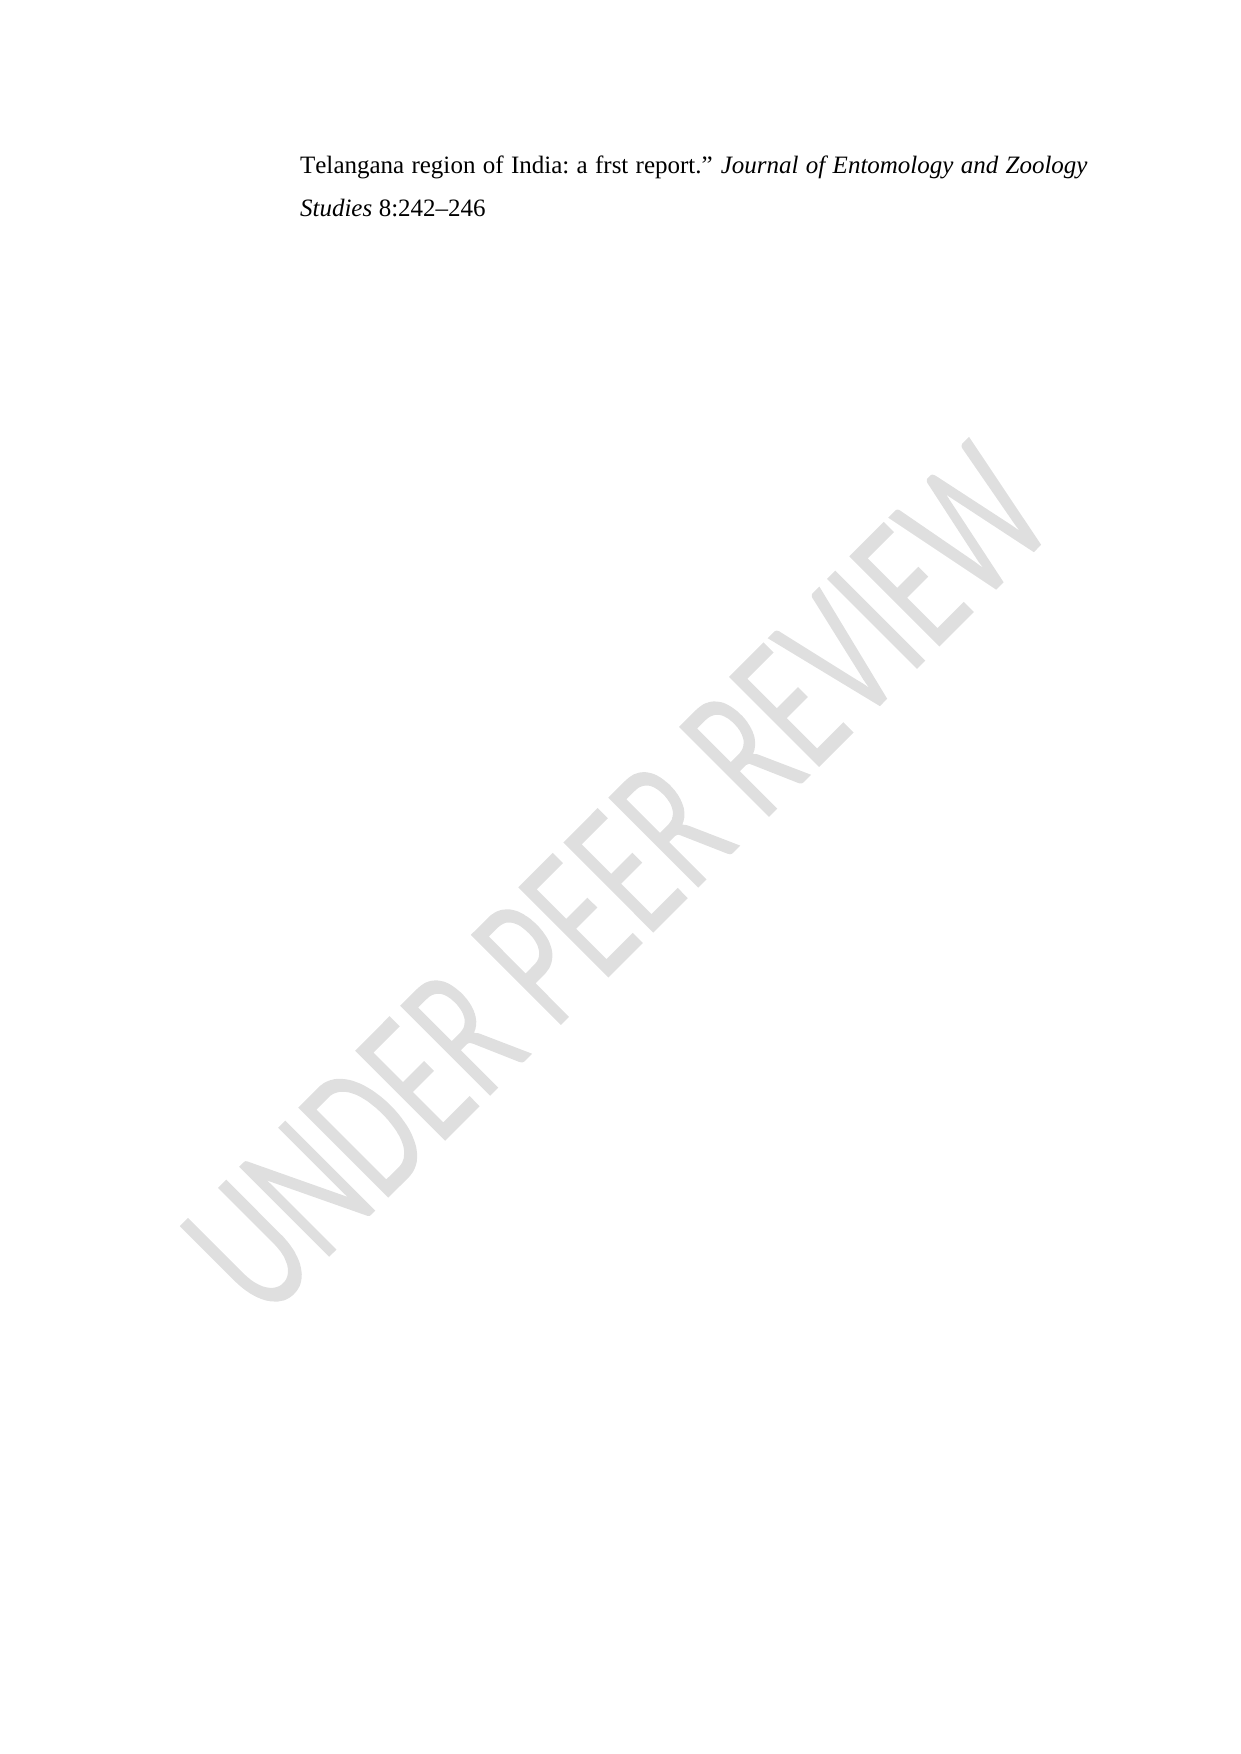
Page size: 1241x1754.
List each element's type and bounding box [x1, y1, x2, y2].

text [225, 150, 1090, 222]
